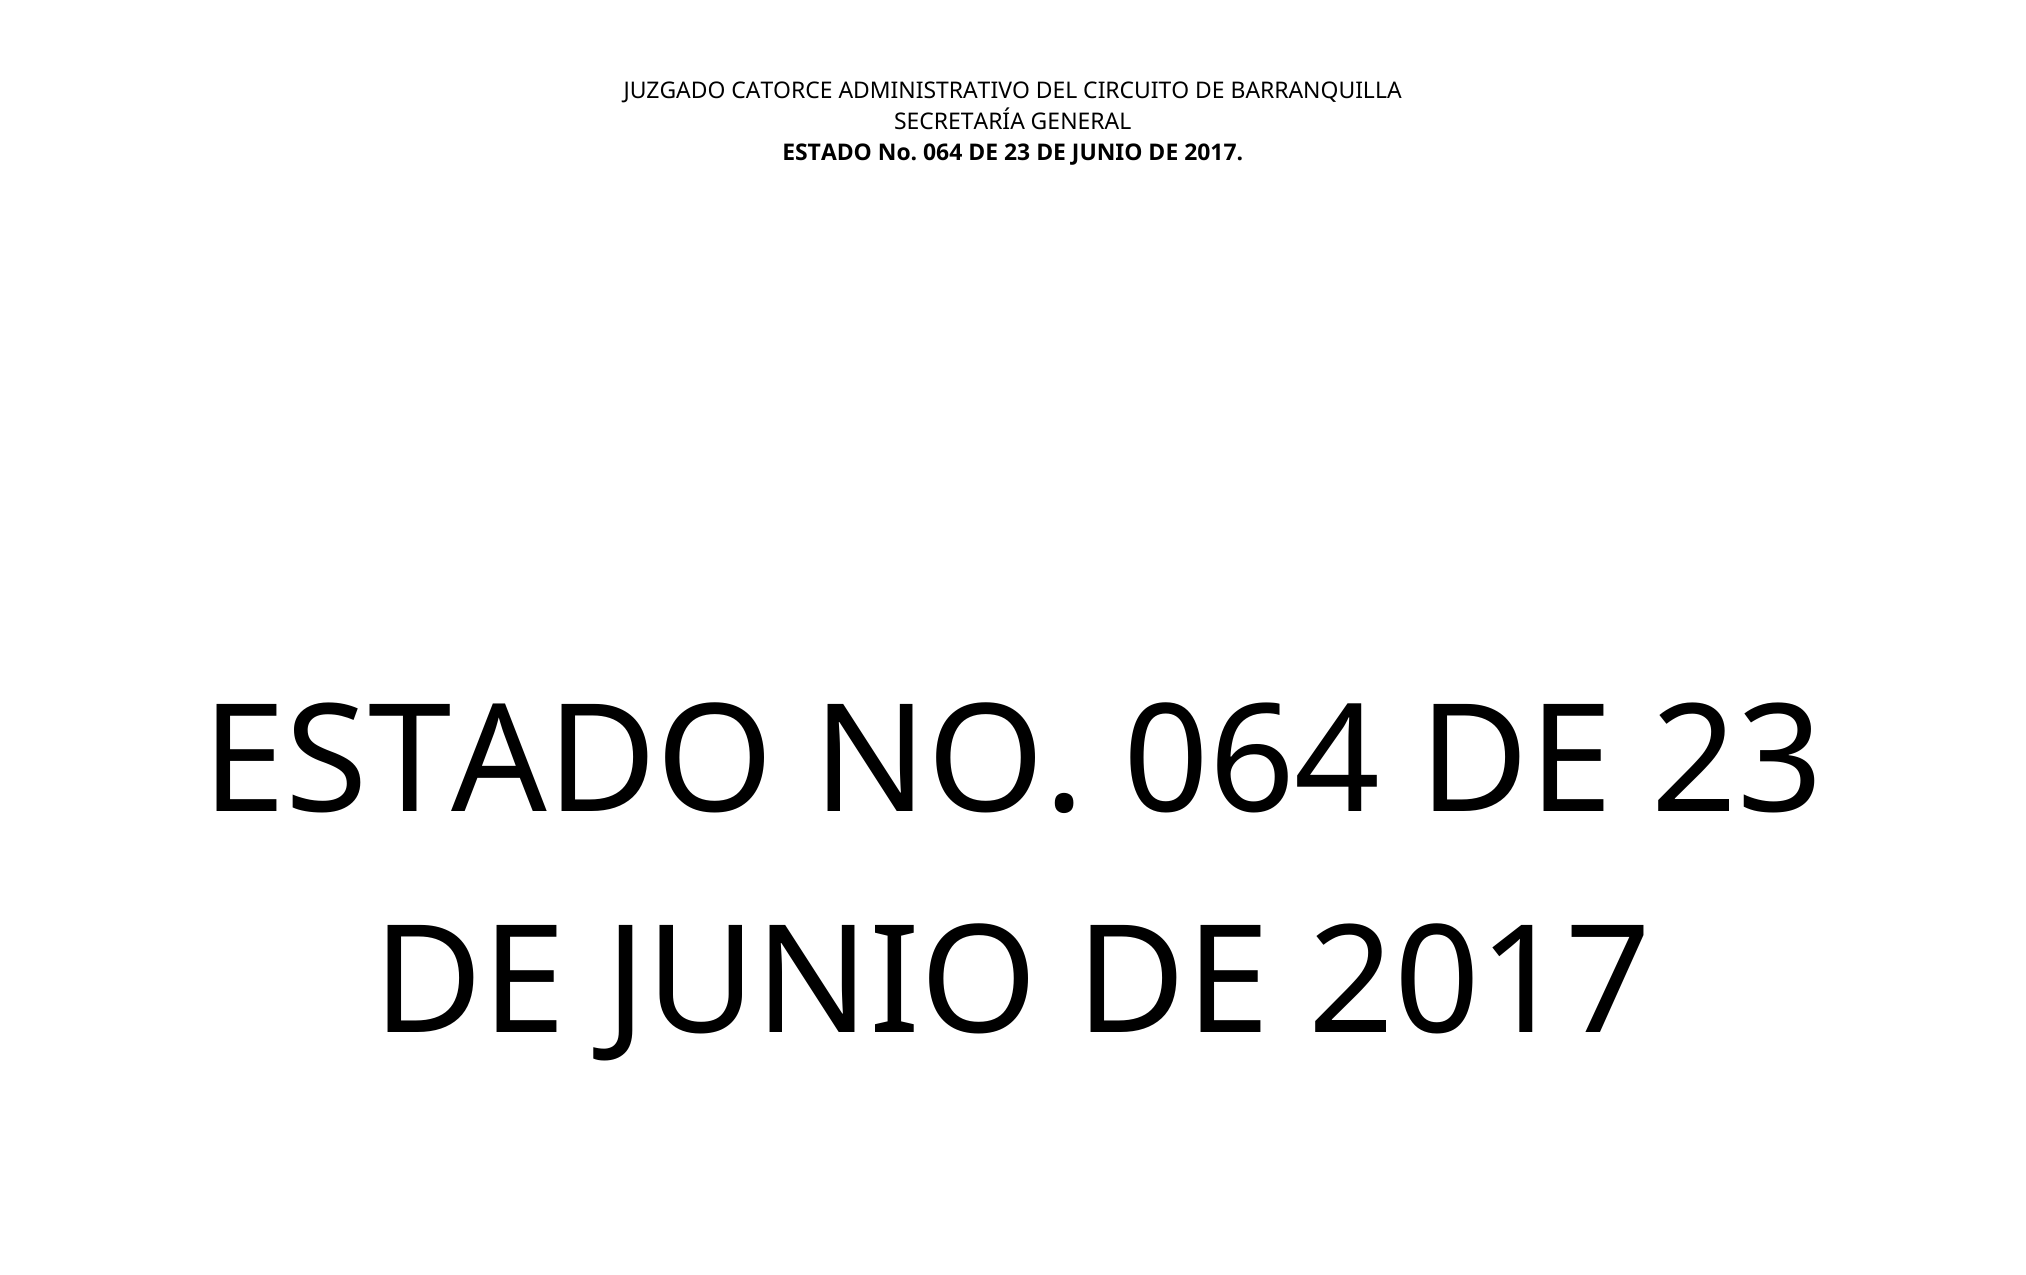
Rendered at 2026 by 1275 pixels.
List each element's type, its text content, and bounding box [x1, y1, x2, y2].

text ESTADO NO. 064 DE 23 DE JUNIO DE 2017 [148, 652, 1877, 1076]
